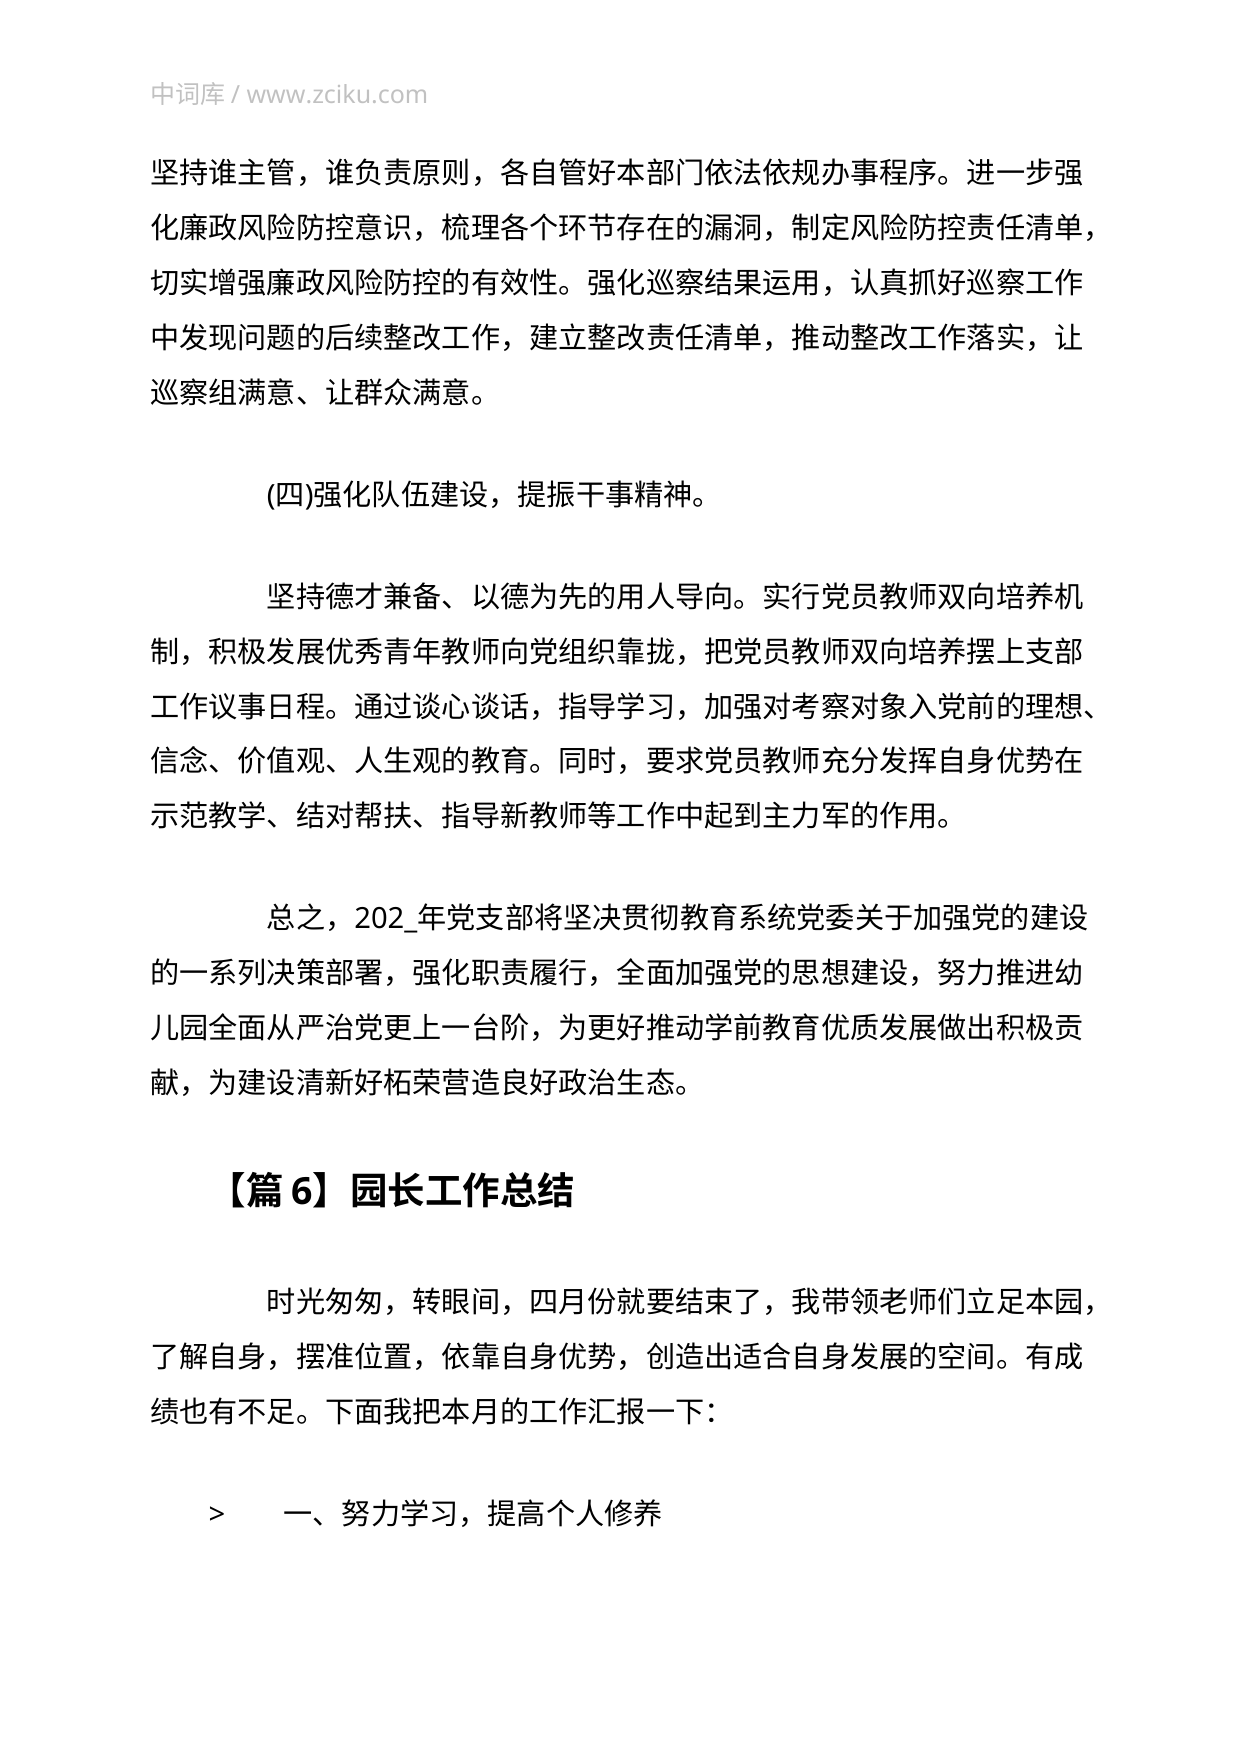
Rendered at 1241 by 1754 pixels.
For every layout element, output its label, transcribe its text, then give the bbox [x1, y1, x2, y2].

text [150, 150, 1090, 412]
text (四)强化队伍建设，提振干事精神。 [150, 471, 1090, 514]
text 【篇6】园长工作总结 [150, 1161, 1090, 1216]
text > 一、努力学习，提高个人修养 [150, 1490, 1090, 1533]
text 时光匆匆，转眼间，四月份就要结束了，我带领老师们立足本园，了解自身，摆准位置，依靠自身优势，创造出适合自身发展的空间。有成绩也有不足。下面我把本月的工作汇报一下： [150, 1279, 1090, 1431]
text 总之，202_年党支部将坚决贯彻教育系统党委关于加强党的建设的一系列决策部署，强化职责履行，全面加强党的思想建设，努力推进幼儿园全面从严治党更上一台阶，为更好推动学前教育优质发展做出积极贡献，为建设清新好柘荣营造良好政治生态。 [150, 895, 1090, 1102]
text 坚持德才兼备、以德为先的用人导向。实行党员教师双向培养机制，积极发展优秀青年教师向党组织靠拢，把党员教师双向培养摆上支部工作议事日程。通过谈心谈话，指导学习，加强对考察对象入党前的理想、信念、价值观、人生观的教育。同时，要求党员教师充分发挥自身优势在示范教学、结对帮扶、指导新教师等工作中起到主力军的作用。 [150, 573, 1090, 835]
